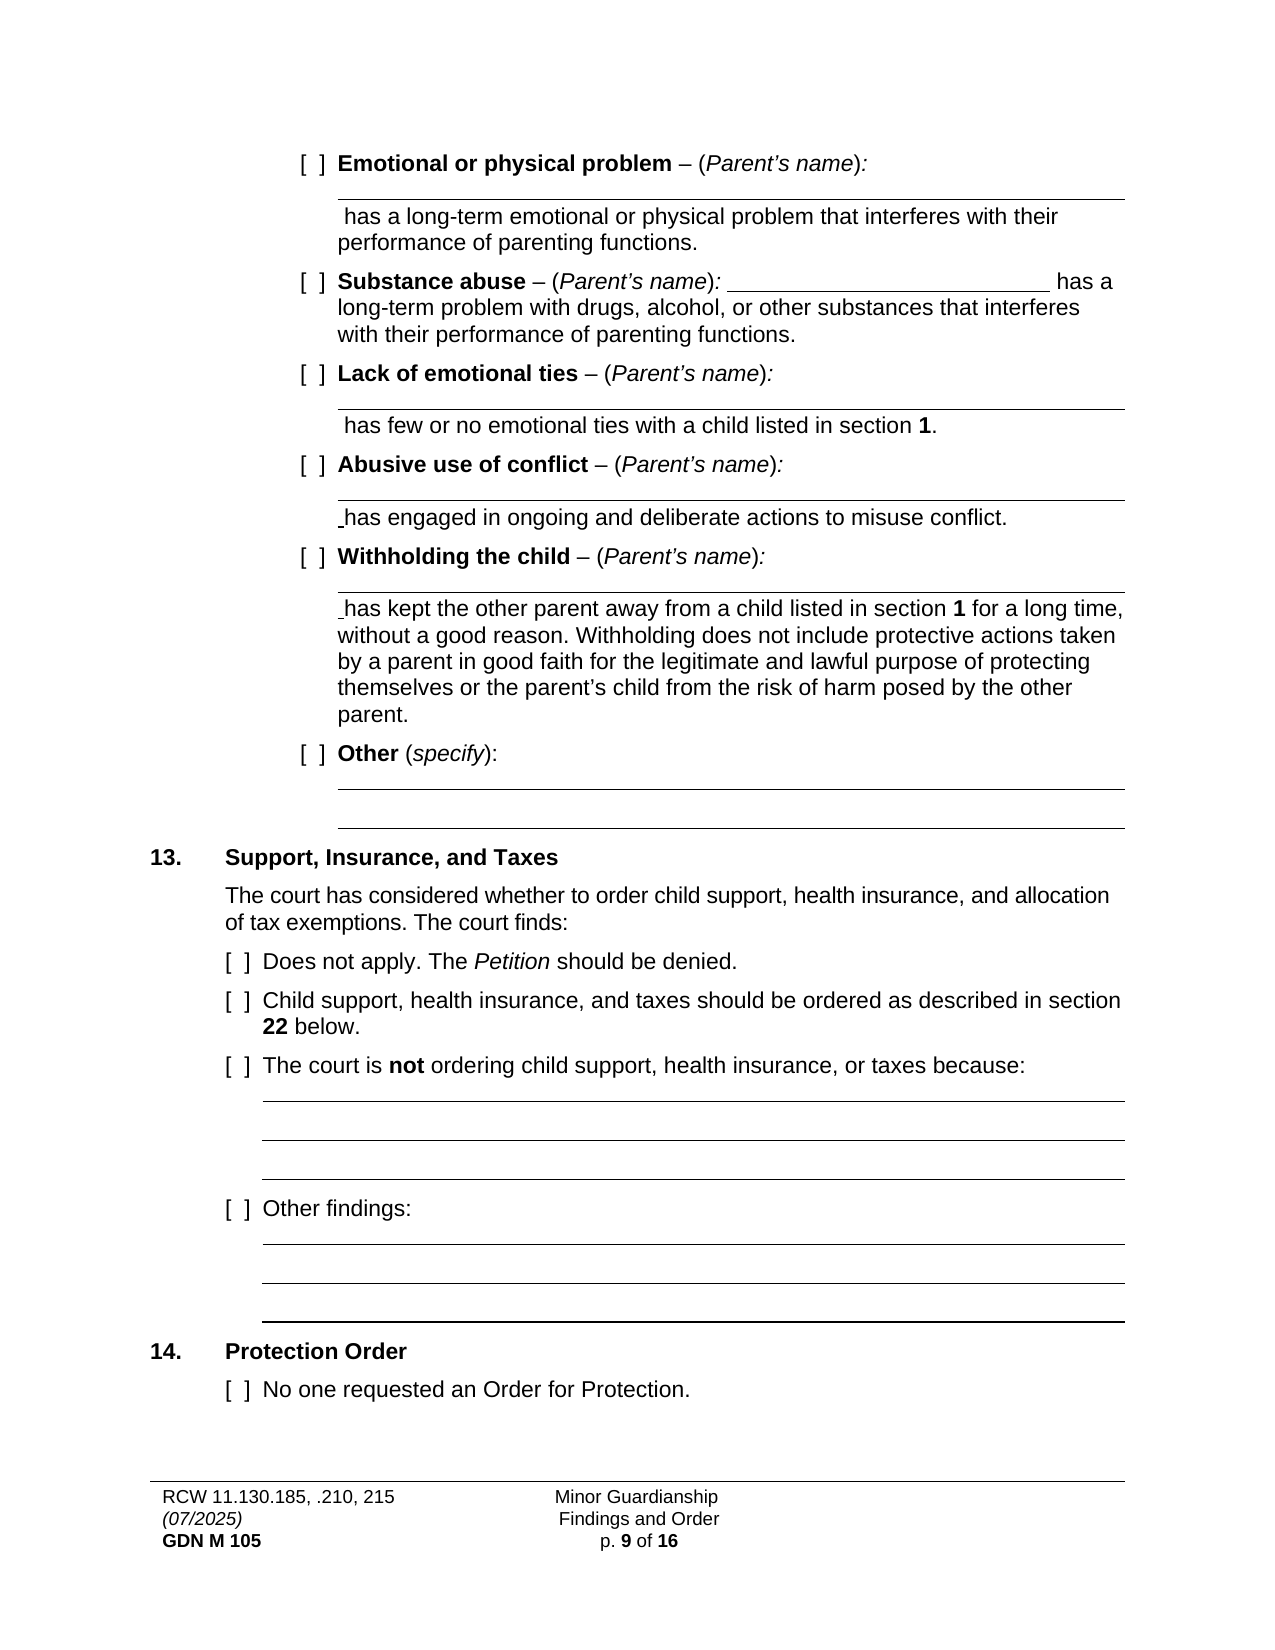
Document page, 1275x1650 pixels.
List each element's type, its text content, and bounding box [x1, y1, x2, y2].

text 13. Support, Insurance, and Taxes [150, 844, 1125, 870]
text [ ] Emotional or physical problem – (Parent’s name): has a long-term emotional or physical problem that interferes with their performance of parenting functions. [300, 150, 1125, 255]
text [ ] Substance abuse – (Parent’s name): has a long-term problem with drugs, alcohol, or other substances that interferes with their performance of parenting functions. [300, 268, 1125, 347]
text The court has considered whether to order child support, health insurance, and allocation of tax exemptions. The court finds: [225, 882, 1125, 935]
text [ ] Withholding the child – (Parent’s name): has kept the other parent away from a child listed in section 1 for a long time, without a good reason. Withholding does not include protective actions taken by a parent in good faith for the legitimate and lawful purpose of protecting themselves or the parent’s child from the risk of harm posed by the other parent. [300, 543, 1125, 727]
text [ ] Abusive use of conflict – (Parent’s name): has engaged in ongoing and deliberate actions to misuse conflict. [300, 451, 1125, 530]
text [ ] Does not apply. The Petition should be denied. [225, 948, 1125, 974]
text [ ] Other findings: [225, 1195, 1125, 1247]
text [ ] No one requested an Order for Protection. [225, 1376, 1125, 1403]
text 14. Protection Order [150, 1338, 1125, 1364]
text [ ] The court is not ordering child support, health insurance, or taxes because: [225, 1052, 1125, 1104]
text [ ] Child support, health insurance, and taxes should be ordered as described in section 22 below. [225, 987, 1125, 1039]
text [ ] Other (specify): [300, 739, 1125, 792]
text [ ] Lack of emotional ties – (Parent’s name): has few or no emotional ties with a child listed in section 1. [300, 359, 1125, 438]
